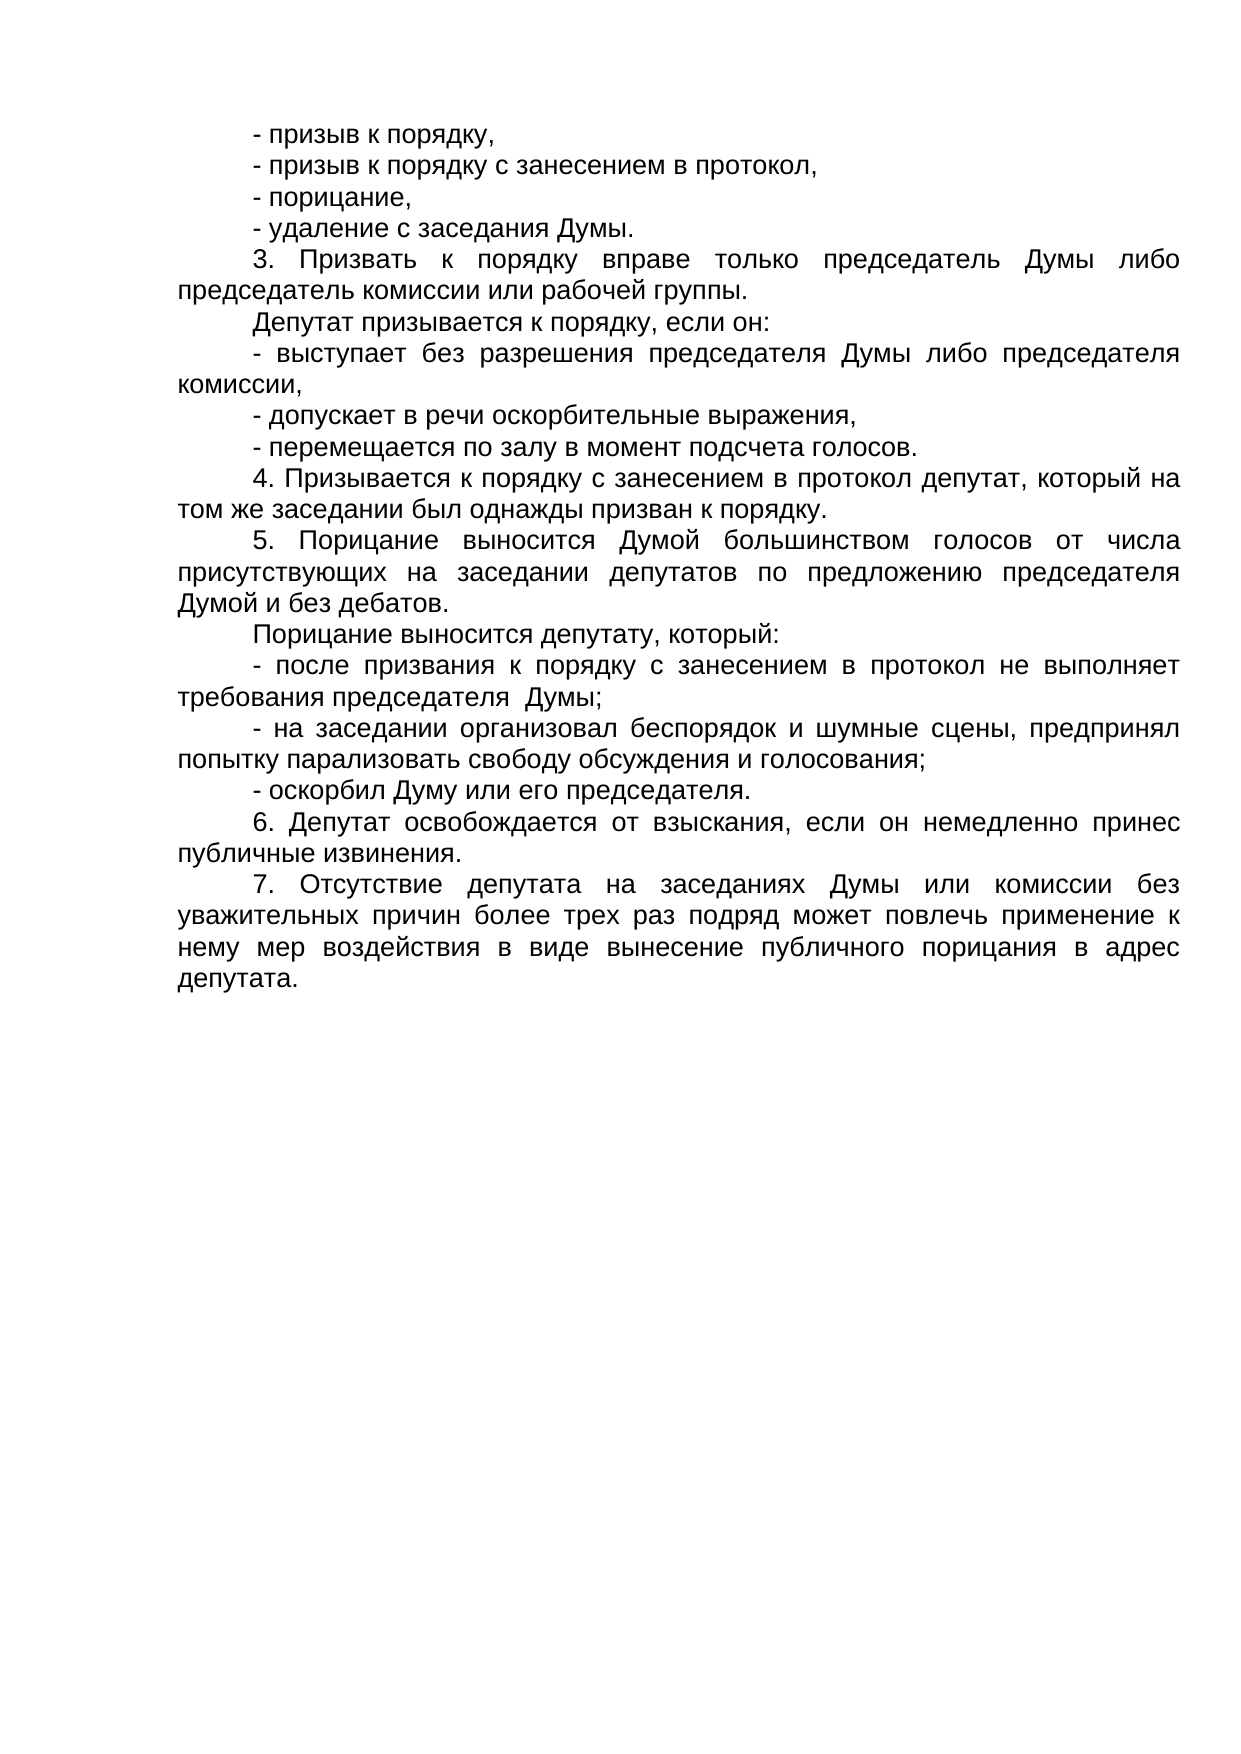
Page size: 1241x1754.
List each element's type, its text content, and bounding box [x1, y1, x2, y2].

text 5. Порицание выносится Думой большинством голосов от числа присутствующих на заседании депутатов по предложению председателя Думой и без дебатов. [177, 524, 1181, 618]
text - на заседании организовал беспорядок и шумные сцены, предпринял попытку парализовать свободу обсуждения и голосования; [177, 712, 1181, 774]
text - допускает в речи оскорбительные выражения, [177, 399, 1181, 431]
text Депутат призывается к порядку, если он: [177, 306, 1181, 337]
text 4. Призывается к порядку с занесением в протокол депутат, который на том же заседании был однажды призван к порядку. [177, 462, 1181, 524]
text - перемещается по залу в момент подсчета голосов. [177, 431, 1181, 462]
text - порицание, [177, 181, 1181, 212]
text - призыв к порядку, [177, 118, 1181, 149]
text - призыв к порядку с занесением в протокол, [177, 149, 1181, 181]
text - после призвания к порядку с занесением в протокол не выполняет требования председателя Думы; [177, 649, 1181, 712]
text 6. Депутат освобождается от взыскания, если он немедленно принес публичные извинения. [177, 806, 1181, 868]
text - удаление с заседания Думы. [177, 212, 1181, 243]
text Порицание выносится депутату, который: [177, 618, 1181, 649]
text 3. Призвать к порядку вправе только председатель Думы либо председатель комиссии или рабочей группы. [177, 243, 1181, 306]
text 7. Отсутствие депутата на заседаниях Думы или комиссии без уважительных причин более трех раз подряд может повлечь применение к нему мер воздействия в виде вынесение публичного порицания в адрес депутата. [177, 868, 1181, 993]
text - оскорбил Думу или его председателя. [177, 774, 1181, 806]
text - выступает без разрешения председателя Думы либо председателя комиссии, [177, 337, 1181, 399]
